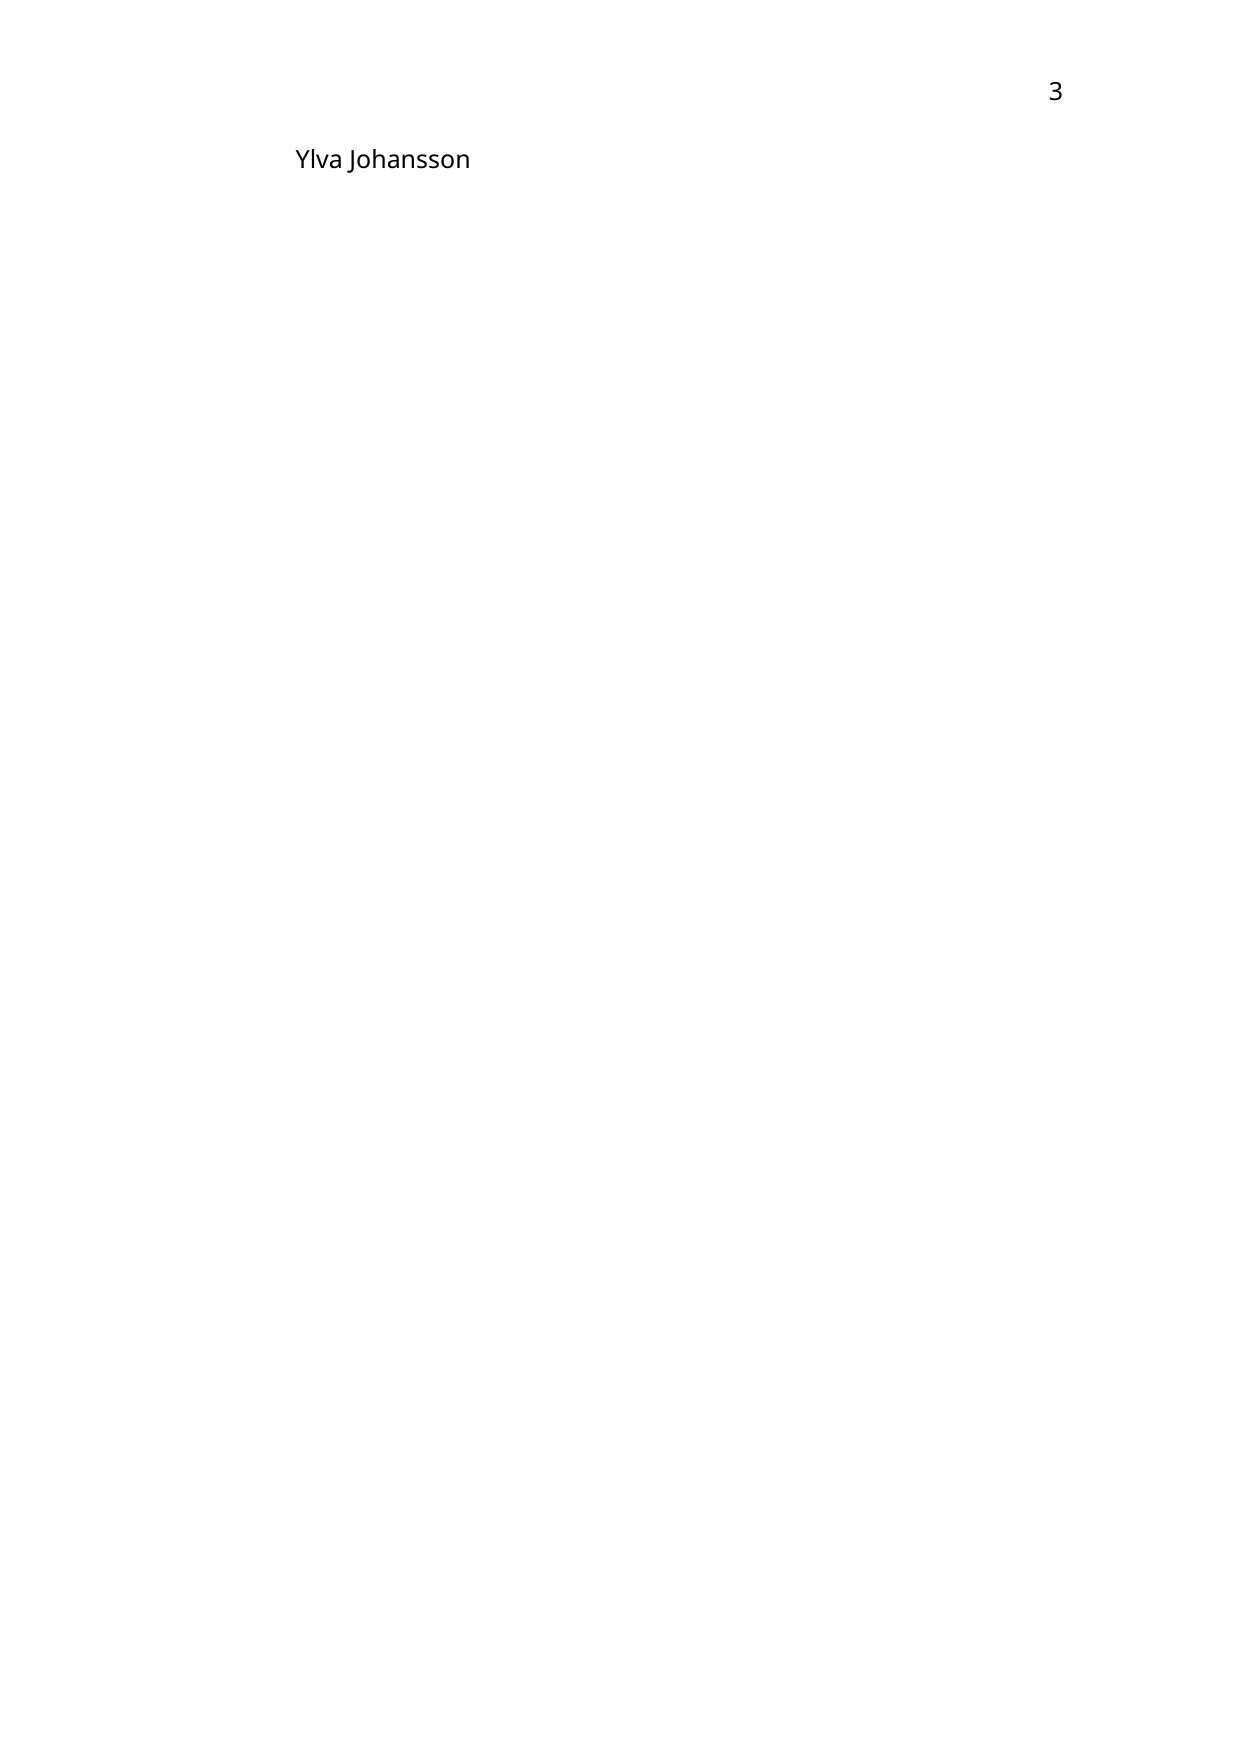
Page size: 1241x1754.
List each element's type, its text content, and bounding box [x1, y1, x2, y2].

text Ylva Johansson [295, 142, 1063, 176]
